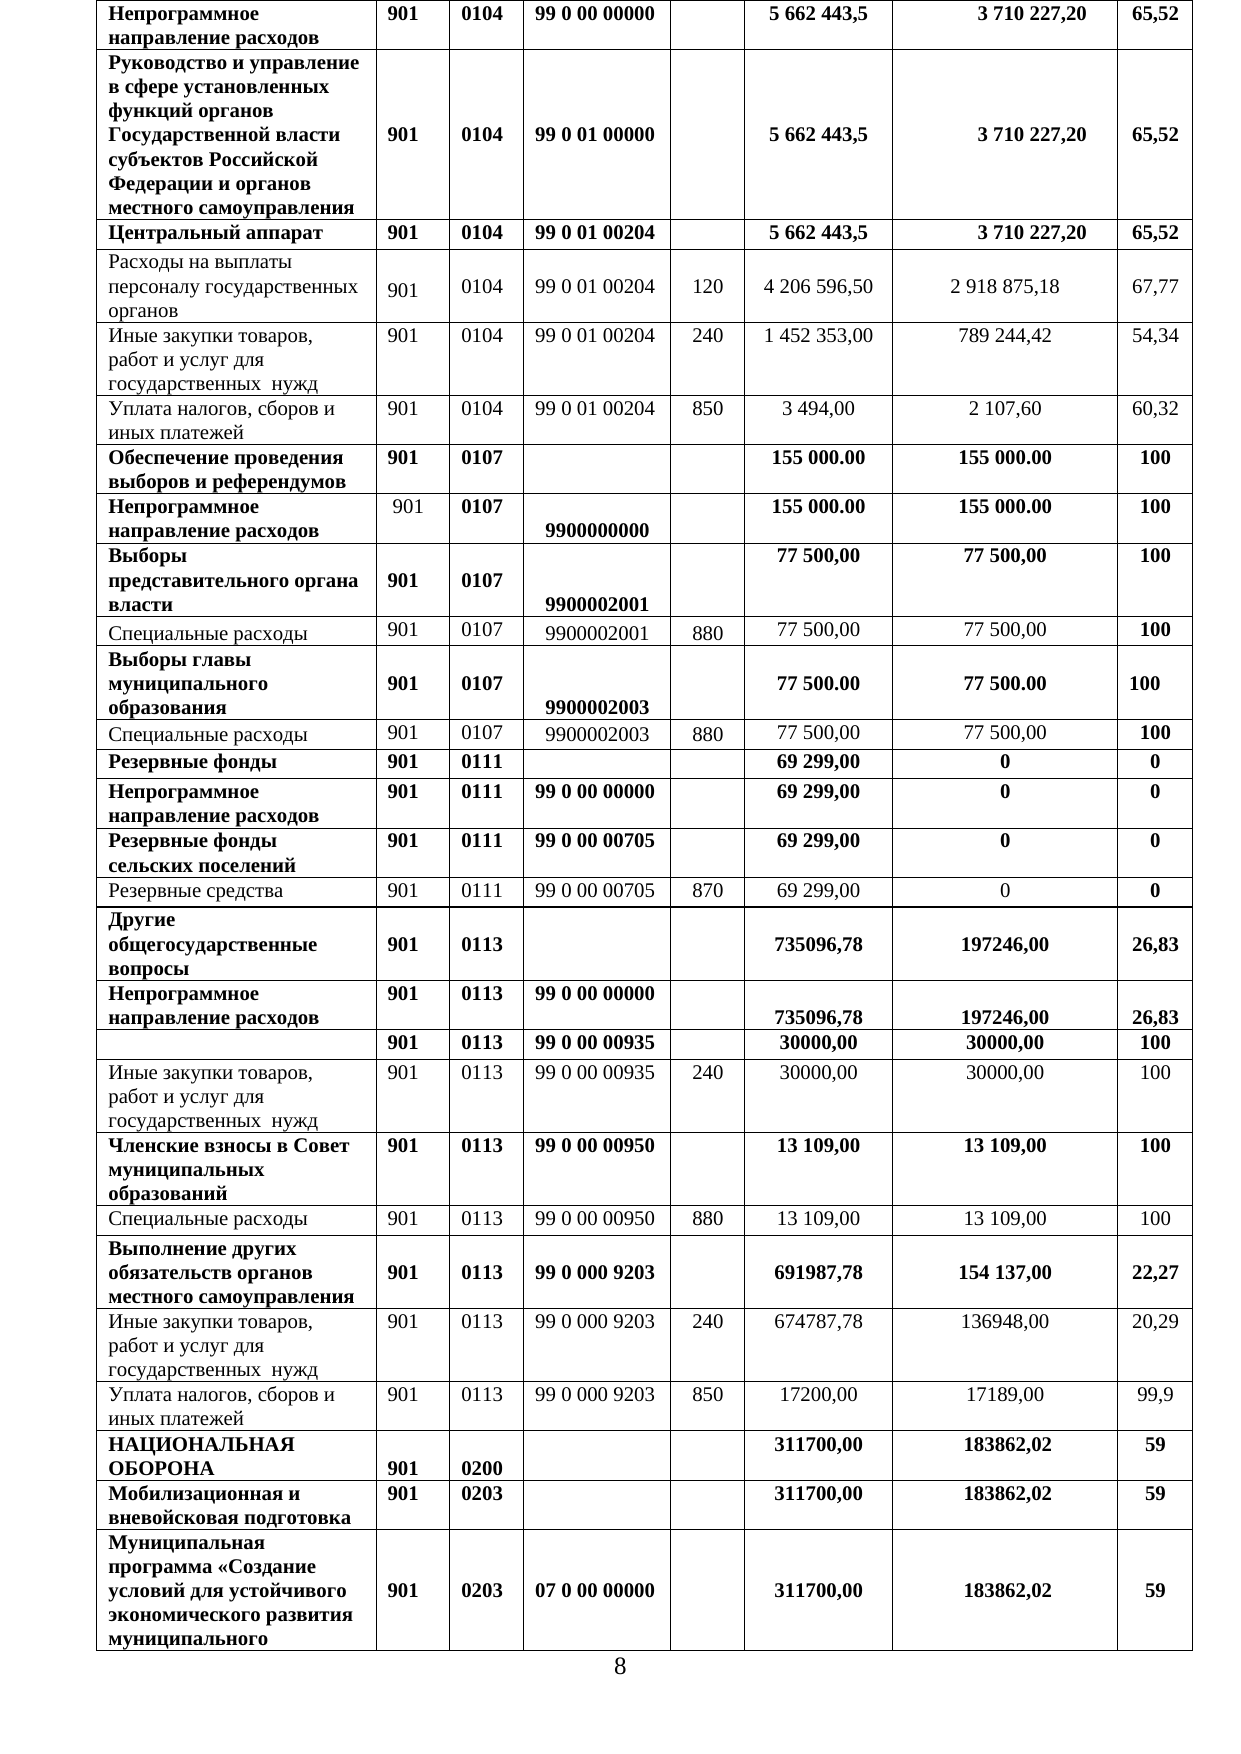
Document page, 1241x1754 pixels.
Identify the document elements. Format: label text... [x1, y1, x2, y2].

table_cell 22,27 [1118, 1236, 1192, 1308]
table_cell 99 0 01 00204 [524, 250, 670, 322]
table_cell 69 299,00 [745, 779, 892, 827]
table_cell 0 [1118, 779, 1192, 827]
table_cell [671, 445, 744, 493]
table_cell 155 000.00 [893, 494, 1117, 542]
table_cell 735096,78 [745, 908, 892, 979]
table_cell 901 [377, 750, 449, 778]
table_cell 100 [1118, 720, 1192, 748]
table_cell 77 500,00 [893, 544, 1117, 616]
table_cell 880 [671, 720, 744, 748]
table_cell 99 0 00 00000 [524, 981, 670, 1029]
table_cell Выборы представительного органа власти [97, 544, 376, 616]
table_cell Центральный аппарат [97, 220, 376, 248]
table_cell 0113 [450, 1236, 523, 1308]
table_cell 0 [1118, 750, 1192, 778]
table_cell Иные закупки товаров, работ и услуг для государственных нужд [97, 323, 376, 395]
table_cell 901 [377, 1060, 449, 1132]
table_cell 0107 [450, 544, 523, 616]
table_cell 99 0 00 00935 [524, 1030, 670, 1058]
table_cell [524, 908, 670, 979]
table_cell 901 [377, 720, 449, 748]
table_cell 13 109,00 [893, 1206, 1117, 1235]
table_cell 99 0 01 00204 [524, 323, 670, 395]
table_cell 69 299,00 [745, 878, 892, 906]
table_cell 59 [1118, 1530, 1192, 1650]
table_cell 99 0 01 00000 [524, 50, 670, 219]
table_cell 99 0 000 9203 [524, 1236, 670, 1308]
table_cell 0111 [450, 750, 523, 778]
table_cell 901 [377, 50, 449, 219]
table_cell 901 [377, 1309, 449, 1381]
table_cell 77 500.00 [745, 646, 892, 719]
table_cell 99 0 00 00000 [524, 1, 670, 49]
table_cell 850 [671, 396, 744, 444]
table_cell 0107 [450, 720, 523, 748]
table_cell 901 [377, 1481, 449, 1529]
table_cell [671, 544, 744, 616]
table_cell Выполнение других обязательств органов местного самоуправления [97, 1236, 376, 1308]
table_cell 99 0 01 00204 [524, 396, 670, 444]
table_cell 0 [1118, 878, 1192, 906]
table_cell 69 299,00 [745, 750, 892, 778]
table_cell 674787,78 [745, 1309, 892, 1381]
table_cell 99,9 [1118, 1382, 1192, 1430]
table_cell 240 [671, 1060, 744, 1132]
table_cell 311700,00 [745, 1481, 892, 1529]
table_cell 183862,02 [893, 1530, 1117, 1650]
table_cell 901 [377, 250, 449, 322]
table_cell 3 494,00 [745, 396, 892, 444]
table_cell 901 [377, 1530, 449, 1650]
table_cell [97, 1530, 376, 1650]
table_cell 9900000000 [524, 494, 670, 542]
table_cell 100 [1118, 1133, 1192, 1205]
table_cell 100 [1118, 445, 1192, 493]
table_cell 901 [377, 1030, 449, 1058]
table_cell 901 [377, 646, 449, 719]
table_cell 99 0 00 00705 [524, 878, 670, 906]
table_cell [671, 1, 744, 49]
table_cell 99 0 00 00000 [524, 779, 670, 827]
table_cell Резервные фонды сельских поселений [97, 829, 376, 877]
table_cell 120 [671, 250, 744, 322]
table_cell 901 [377, 1133, 449, 1205]
table_cell 901 [377, 396, 449, 444]
table_cell 901 [377, 779, 449, 827]
table_cell Другие общегосударственные вопросы [97, 908, 376, 979]
table_cell 0107 [450, 494, 523, 542]
table_cell Непрограммное направление расходов [97, 1, 376, 49]
table_cell 155 000.00 [893, 445, 1117, 493]
table_cell 0 [893, 750, 1117, 778]
table_cell 0104 [450, 50, 523, 219]
table_cell 17200,00 [745, 1382, 892, 1430]
table_cell 0113 [450, 1060, 523, 1132]
table_cell 0107 [450, 646, 523, 719]
table_cell 5 662 443,5 [745, 1, 892, 49]
table_cell 77 500.00 [893, 646, 1117, 719]
table_cell Специальные расходы [97, 617, 376, 645]
table_cell 77 500,00 [745, 720, 892, 748]
table_cell [524, 1481, 670, 1529]
table_cell 0111 [450, 878, 523, 906]
table_cell [671, 220, 744, 248]
table_cell Мобилизационная и вневойсковая подготовка [97, 1481, 376, 1529]
table_cell 100 [1118, 646, 1192, 719]
table_cell 0113 [450, 1030, 523, 1058]
table_cell 901 [377, 494, 449, 542]
table_cell 901 [377, 981, 449, 1029]
table_cell 880 [671, 617, 744, 645]
table_cell 0113 [450, 1206, 523, 1235]
table_cell 901 [377, 829, 449, 877]
table_cell 65,52 [1118, 1, 1192, 49]
table_cell [671, 981, 744, 1029]
table_cell [97, 1030, 376, 1058]
table_cell 100 [1118, 1060, 1192, 1132]
table_cell 54,34 [1118, 323, 1192, 395]
table_cell [671, 1431, 744, 1479]
table_cell Резервные фонды [97, 750, 376, 778]
table_cell 183862,02 [893, 1481, 1117, 1529]
table_cell 65,52 [1118, 220, 1192, 248]
table_cell [671, 779, 744, 827]
table_cell 0 [893, 829, 1117, 877]
table_cell 26,83 [1118, 908, 1192, 979]
table_cell 30000,00 [745, 1030, 892, 1058]
table_cell 901 [377, 1382, 449, 1430]
table_cell 69 299,00 [745, 829, 892, 877]
table_cell 30000,00 [745, 1060, 892, 1132]
table_cell Обеспечение проведения выборов и референдумов [97, 445, 376, 493]
table_cell Выборы главы муниципального образования [97, 646, 376, 719]
table_cell 3 710 227,20 [893, 50, 1117, 219]
table_cell 100 [1118, 1206, 1192, 1235]
table_cell 0 [893, 878, 1117, 906]
table_cell 0113 [450, 1309, 523, 1381]
table_cell 3 710 227,20 [893, 220, 1117, 248]
table_cell 99 0 00 00950 [524, 1133, 670, 1205]
table_cell 155 000.00 [745, 445, 892, 493]
table_cell 901 [377, 878, 449, 906]
table_cell Уплата налогов, сборов и иных платежей [97, 396, 376, 444]
table_cell 901 [377, 1236, 449, 1308]
table_cell 789 244,42 [893, 323, 1117, 395]
table_cell 9900002001 [524, 544, 670, 616]
table_cell 901 [377, 323, 449, 395]
table_cell 0113 [450, 981, 523, 1029]
table_cell 0107 [450, 617, 523, 645]
table_cell 901 [377, 617, 449, 645]
table_cell 65,52 [1118, 50, 1192, 219]
table_cell 901 [377, 1431, 449, 1479]
table_cell 901 [377, 1, 449, 49]
table_cell [671, 494, 744, 542]
table_cell 99 0 00 00705 [524, 829, 670, 877]
table_cell 691987,78 [745, 1236, 892, 1308]
table_cell 99 0 000 9203 [524, 1309, 670, 1381]
table_cell 100 [1118, 617, 1192, 645]
table_cell 0 [1118, 829, 1192, 877]
table_cell [671, 1236, 744, 1308]
table_cell 0104 [450, 1, 523, 49]
table_cell 77 500,00 [745, 617, 892, 645]
table_cell [671, 829, 744, 877]
table_cell 870 [671, 878, 744, 906]
table_cell 30000,00 [893, 1030, 1117, 1058]
table_cell 77 500,00 [893, 617, 1117, 645]
table_cell 77 500,00 [745, 544, 892, 616]
table_cell 0203 [450, 1481, 523, 1529]
table_cell 136948,00 [893, 1309, 1117, 1381]
table_cell 100 [1118, 494, 1192, 542]
table_cell [524, 1431, 670, 1479]
table_cell 9900002001 [524, 617, 670, 645]
table_cell 0111 [450, 779, 523, 827]
table_cell 99 0 01 00204 [524, 220, 670, 248]
table_cell 0107 [450, 445, 523, 493]
table_cell 901 [377, 220, 449, 248]
table_cell 13 109,00 [745, 1133, 892, 1205]
table_cell 901 [377, 908, 449, 979]
table_cell Непрограммное направление расходов [97, 981, 376, 1029]
table_cell 07 0 00 00000 [524, 1530, 670, 1650]
table_cell [671, 1030, 744, 1058]
table_cell [671, 908, 744, 979]
table_cell 2 107,60 [893, 396, 1117, 444]
table_cell 880 [671, 1206, 744, 1235]
table_cell 155 000.00 [745, 494, 892, 542]
table_cell [524, 445, 670, 493]
table_cell 183862,02 [893, 1431, 1117, 1479]
table_cell 240 [671, 323, 744, 395]
table_cell Членские взносы в Совет муниципальных образований [97, 1133, 376, 1205]
table_cell 0104 [450, 250, 523, 322]
table_cell 311700,00 [745, 1431, 892, 1479]
table_cell [671, 50, 744, 219]
table_cell НАЦИОНАЛЬНАЯ ОБОРОНА [97, 1431, 376, 1479]
table_cell Специальные расходы [97, 1206, 376, 1235]
table_cell 13 109,00 [893, 1133, 1117, 1205]
table_cell [671, 750, 744, 778]
table_cell 850 [671, 1382, 744, 1430]
table_cell [671, 1481, 744, 1529]
table_cell 0113 [450, 1382, 523, 1430]
table_cell 99 0 00 00935 [524, 1060, 670, 1132]
table_cell 100 [1118, 544, 1192, 616]
table_cell Непрограммное направление расходов [97, 779, 376, 827]
table_cell 17189,00 [893, 1382, 1117, 1430]
table_cell Резервные средства [97, 878, 376, 906]
table_cell [524, 750, 670, 778]
table_cell 2 918 875,18 [893, 250, 1117, 322]
table_cell 197246,00 [893, 908, 1117, 979]
table_cell Специальные расходы [97, 720, 376, 748]
table_cell Непрограммное направление расходов [97, 494, 376, 542]
table_cell 13 109,00 [745, 1206, 892, 1235]
table_cell 4 206 596,50 [745, 250, 892, 322]
table_cell 99 0 00 00950 [524, 1206, 670, 1235]
table_cell 60,32 [1118, 396, 1192, 444]
table_cell 9900002003 [524, 646, 670, 719]
table_cell [671, 646, 744, 719]
table_cell [671, 1133, 744, 1205]
table_cell 100 [1118, 1030, 1192, 1058]
table_cell 901 [377, 544, 449, 616]
table_cell 901 [377, 445, 449, 493]
table_cell 30000,00 [893, 1060, 1117, 1132]
table_cell 0104 [450, 323, 523, 395]
table_cell Расходы на выплаты персоналу государственных органов [97, 250, 376, 322]
table_cell 311700,00 [745, 1530, 892, 1650]
table_cell 901 [377, 1206, 449, 1235]
table_cell 20,29 [1118, 1309, 1192, 1381]
table_cell 735096,78 [745, 981, 892, 1029]
table_cell 5 662 443,5 [745, 50, 892, 219]
table_cell 0113 [450, 908, 523, 979]
table_cell 0104 [450, 396, 523, 444]
table_cell 154 137,00 [893, 1236, 1117, 1308]
table_cell 67,77 [1118, 250, 1192, 322]
table_cell Уплата налогов, сборов и иных платежей [97, 1382, 376, 1430]
table_cell Руководство и управление в сфере установленных функций органов Государственной власти субъектов Российской Федерации и органов местного самоуправления [97, 50, 376, 219]
table_cell 1 452 353,00 [745, 323, 892, 395]
table_cell [671, 1530, 744, 1650]
table_cell 77 500,00 [893, 720, 1117, 748]
table_cell 0104 [450, 220, 523, 248]
table_cell 3 710 227,20 [893, 1, 1117, 49]
table_cell 5 662 443,5 [745, 220, 892, 248]
table_cell 0200 [450, 1431, 523, 1479]
table_cell Иные закупки товаров, работ и услуг для государственных нужд [97, 1309, 376, 1381]
table_cell Иные закупки товаров, работ и услуг для государственных нужд [97, 1060, 376, 1132]
table_cell 0203 [450, 1530, 523, 1650]
table_cell 59 [1118, 1431, 1192, 1479]
table_cell 0111 [450, 829, 523, 877]
table_cell 0113 [450, 1133, 523, 1205]
table_cell 26,83 [1118, 981, 1192, 1029]
table_cell 9900002003 [524, 720, 670, 748]
table_cell 0 [893, 779, 1117, 827]
table_cell 240 [671, 1309, 744, 1381]
table_cell 99 0 000 9203 [524, 1382, 670, 1430]
table_cell 59 [1118, 1481, 1192, 1529]
table_cell 197246,00 [893, 981, 1117, 1029]
